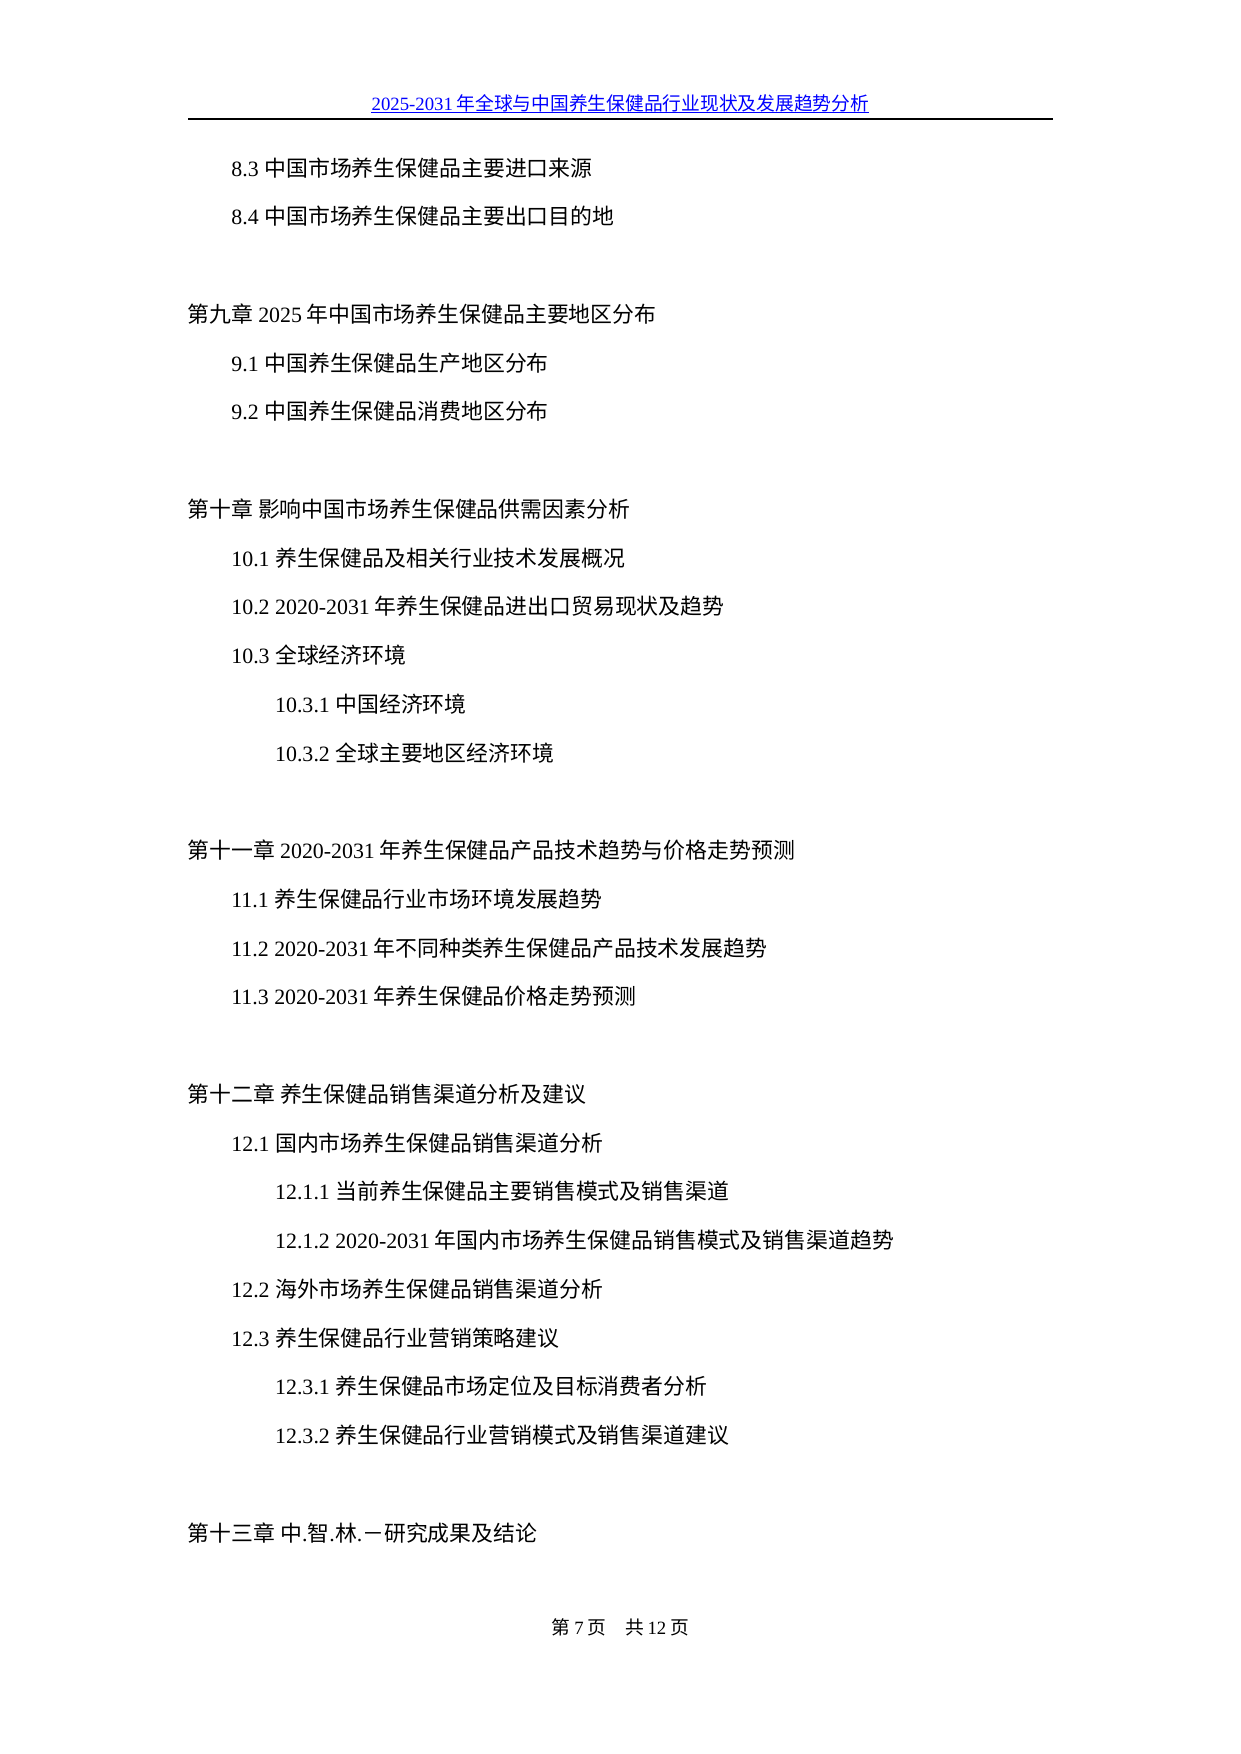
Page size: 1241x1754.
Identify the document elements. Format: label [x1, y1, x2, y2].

text [187, 150, 1053, 1548]
